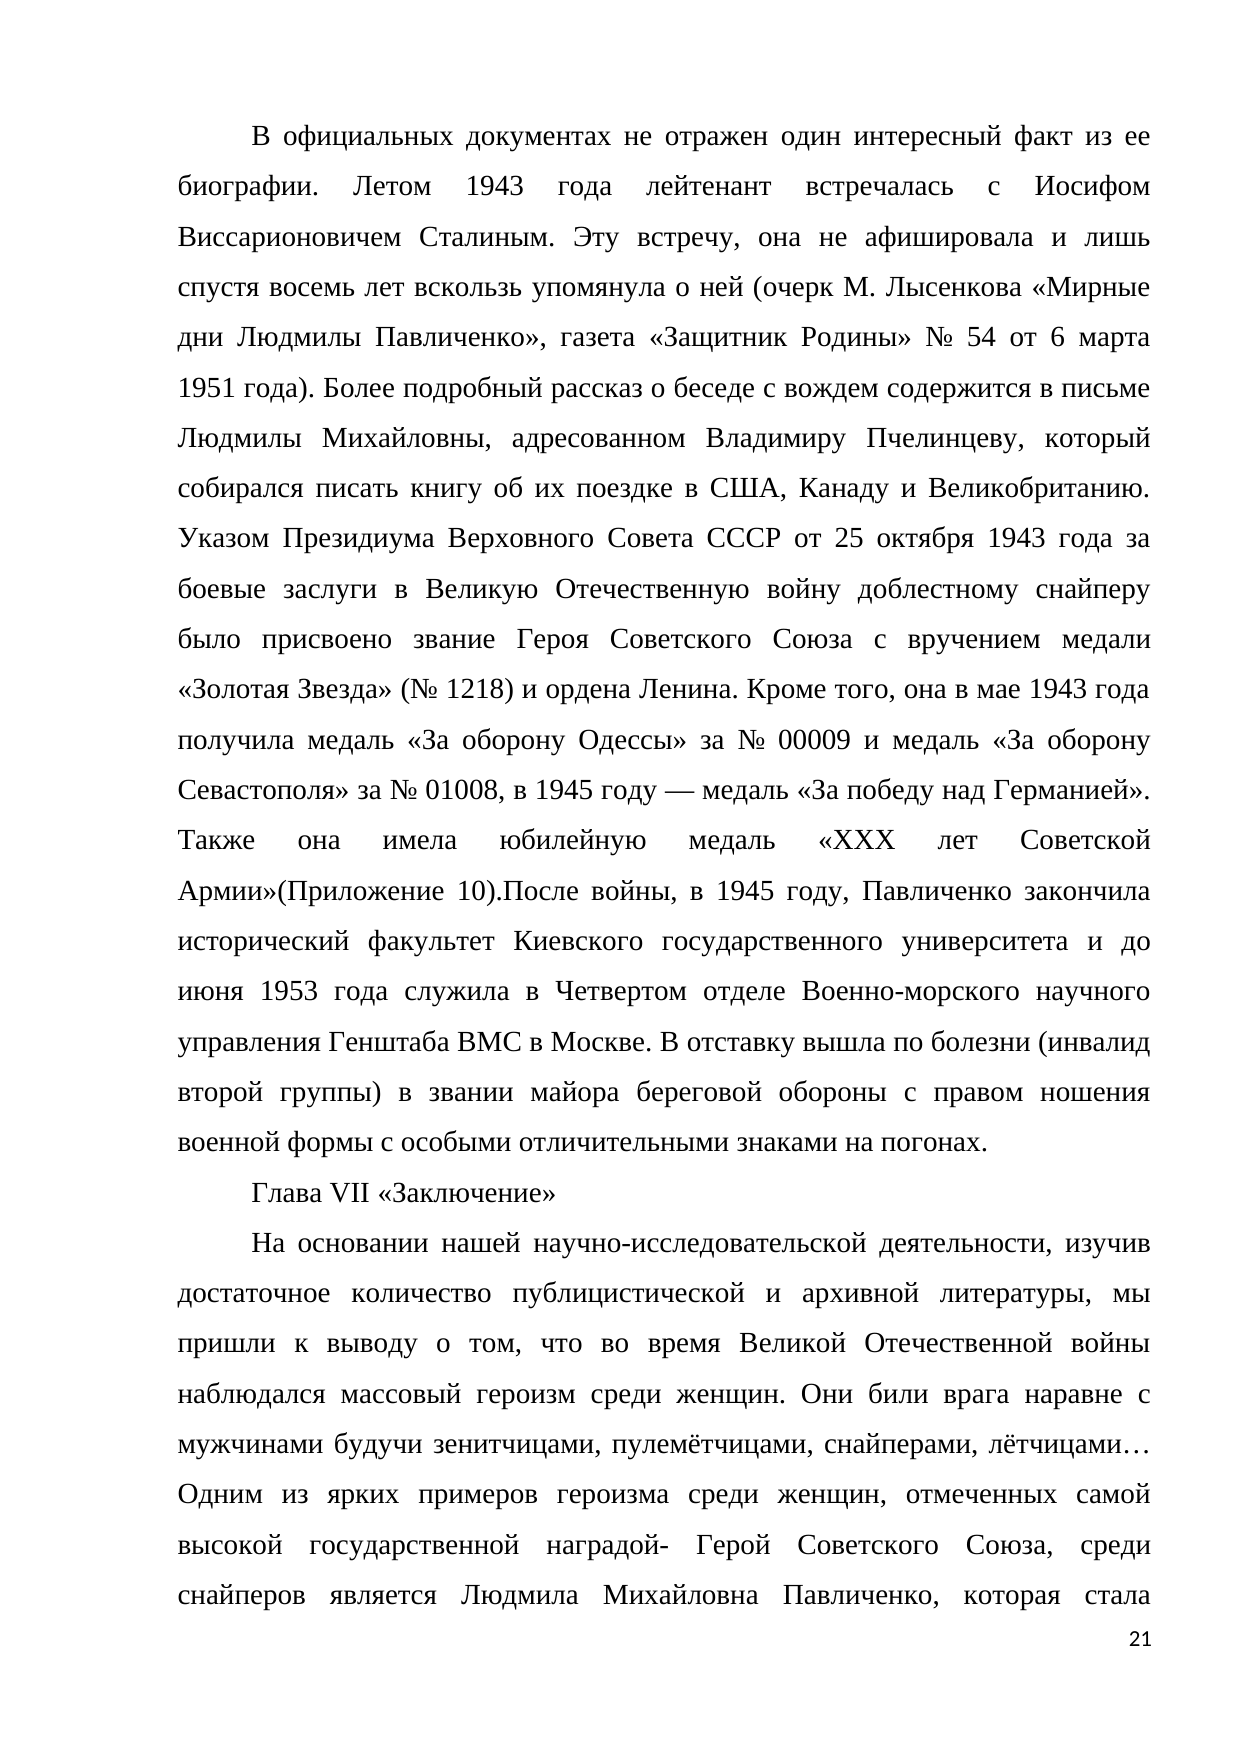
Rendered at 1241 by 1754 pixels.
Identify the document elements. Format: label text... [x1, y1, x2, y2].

text Глава VII «Заключение» [177, 1175, 1152, 1208]
text В официальных документах не отражен один интересный факт из ее биографии. Летом 1943 года лейтенант встречалась с Иосифом Виссарионовичем Сталиным. Эту встречу, она не афишировала и лишь спустя восемь лет вскользь упомянула о ней (очерк М. Лысенкова «Мирные дни Людмилы Павличенко», газета «Защитник Родины» № 54 от 6 марта 1951 года). Более подробный рассказ о беседе с вождем содержится в письме Людмилы Михайловны, адресованном Владимиру Пчелинцеву, который собирался писать книгу об их поездке в США, Канаду и Великобританию. Указом Президиума Верховного Совета СССР от 25 октября 1943 года за боевые заслуги в Великую Отечественную войну доблестному снайперу было присвоено звание Героя Советского Союза с вручением медали «Золотая Звезда» (№ 1218) и ордена Ленина. Кроме того, она в мае 1943 года получила медаль «За оборону Одессы» за № 00009 и медаль «За оборону Севастополя» за № 01008, в 1945 году — медаль «За победу над Германией». Также она имела юбилейную медаль «XXX лет Советской Армии»(Приложение 10).После войны, в 1945 году, Павличенко закончила исторический факультет Киевского государственного университета и до июня 1953 года служила в Четвертом отделе Военно-морского научного управления Генштаба ВМС в Москве. В отставку вышла по болезни (инвалид второй группы) в звании майора береговой обороны с правом ношения военной формы с особыми отличительными знаками на погонах. [177, 118, 1152, 1158]
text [177, 1225, 1152, 1611]
